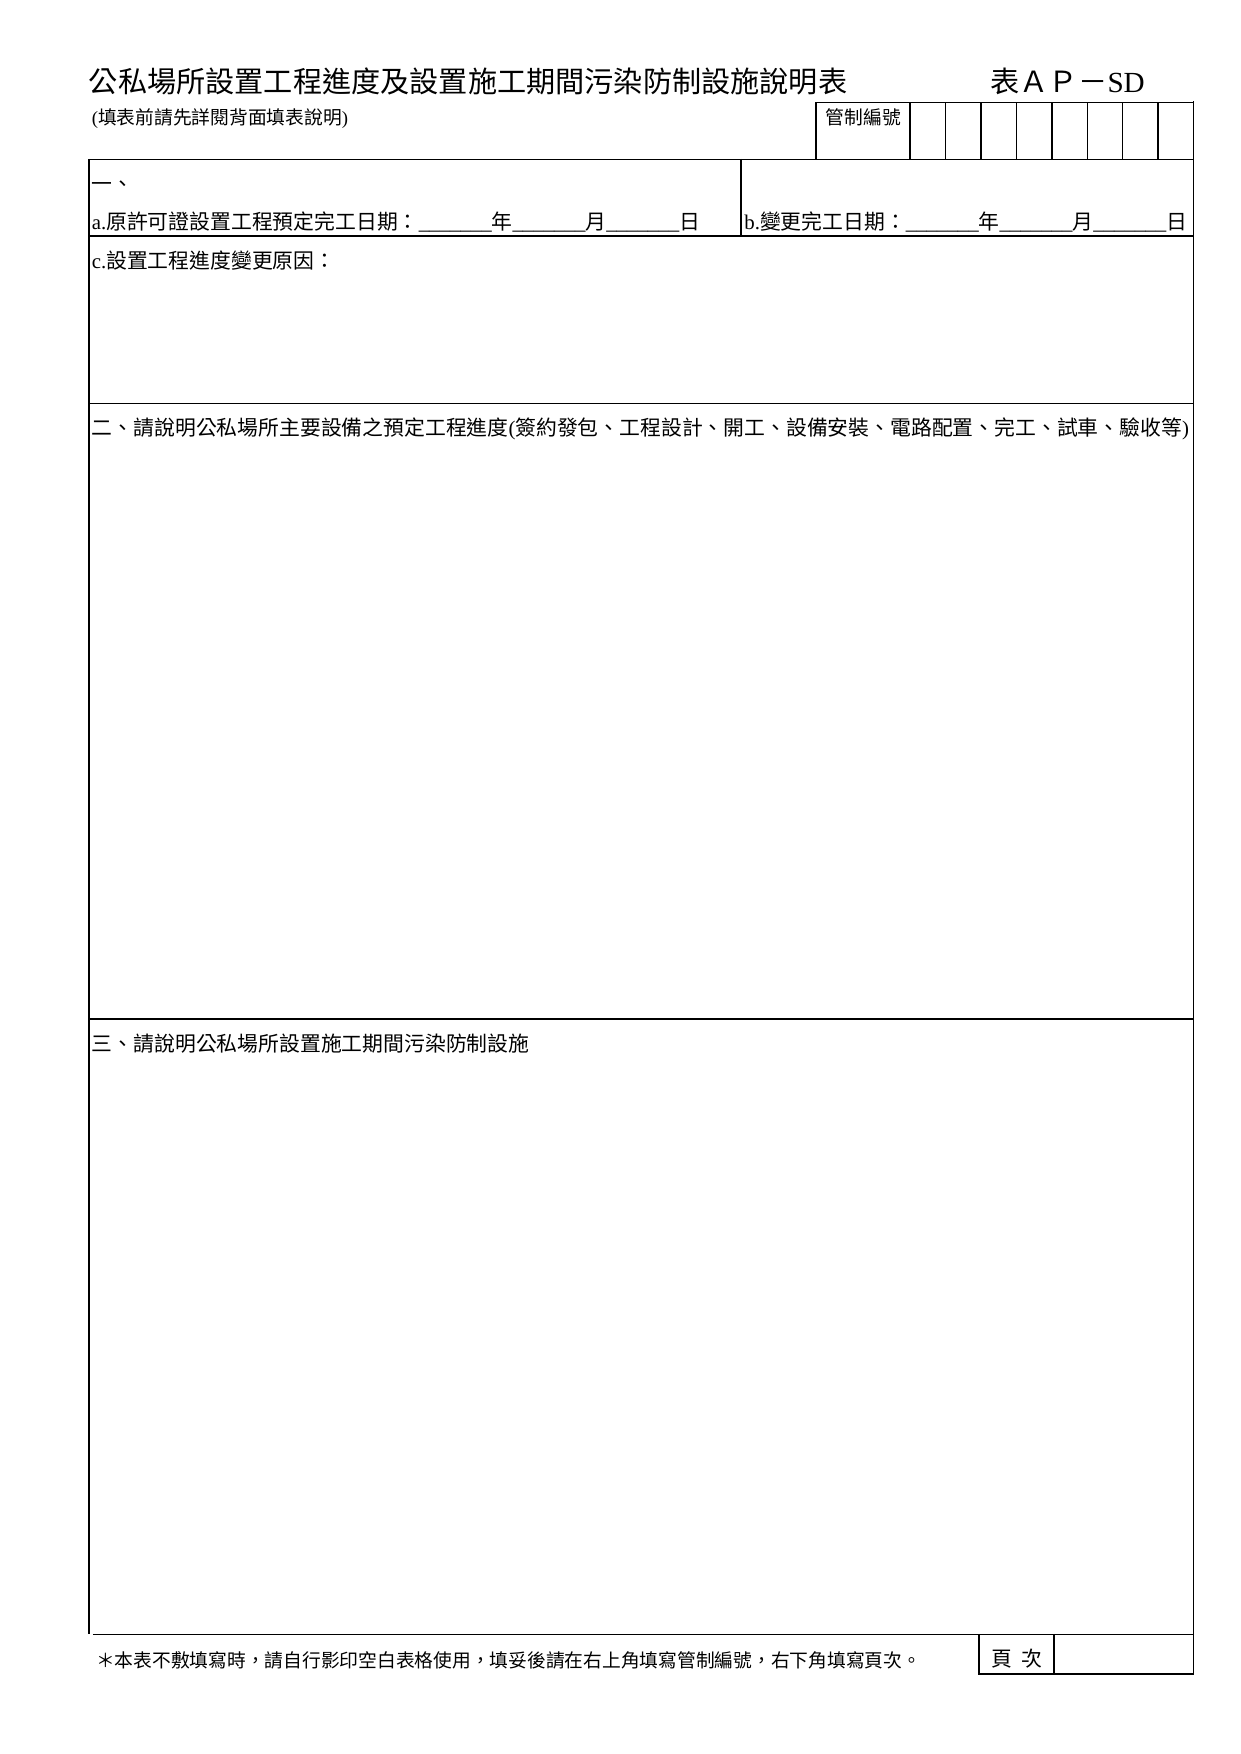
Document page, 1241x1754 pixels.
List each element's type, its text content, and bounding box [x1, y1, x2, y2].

table_cell ＊本表不敷填寫時，請自行影印空白表格使用，填妥後請在右上角填寫管制編號，右下角填寫頁次。 [93, 1635, 978, 1673]
table_cell c.設置工程進度變更原因： [90, 237, 1193, 402]
table_header (填表前請先詳閱背面填表說明) [89, 101, 816, 159]
table_header [1053, 103, 1087, 159]
table_header [1088, 103, 1122, 159]
table_cell 三、請說明公私場所設置施工期間污染防制設施 [90, 1020, 1193, 1634]
table_cell 頁 次 [980, 1635, 1053, 1673]
table_header [911, 103, 945, 159]
text 公私場所設置工程進度及設置施工期間污染防制設施說明表 表ＡＰ－SD [89, 59, 1163, 101]
table_cell [89, 1634, 93, 1673]
table_header [1159, 103, 1193, 159]
table_header [1123, 103, 1157, 159]
table_cell 二、請說明公私場所主要設備之預定工程進度(簽約發包、工程設計、開工、設備安裝、電路配置、完工、試車、驗收等) [90, 404, 1193, 1018]
table_cell b.變更完工日期：_______年_______月_______日 [742, 160, 1193, 235]
table_cell [1055, 1635, 1193, 1673]
table_header 管制編號 [817, 103, 909, 159]
table_header [1017, 103, 1051, 159]
table_cell 一、 a.原許可證設置工程預定完工日期：_______年_______月_______日 [90, 160, 740, 235]
table_header [982, 103, 1016, 159]
table_header [946, 103, 980, 159]
